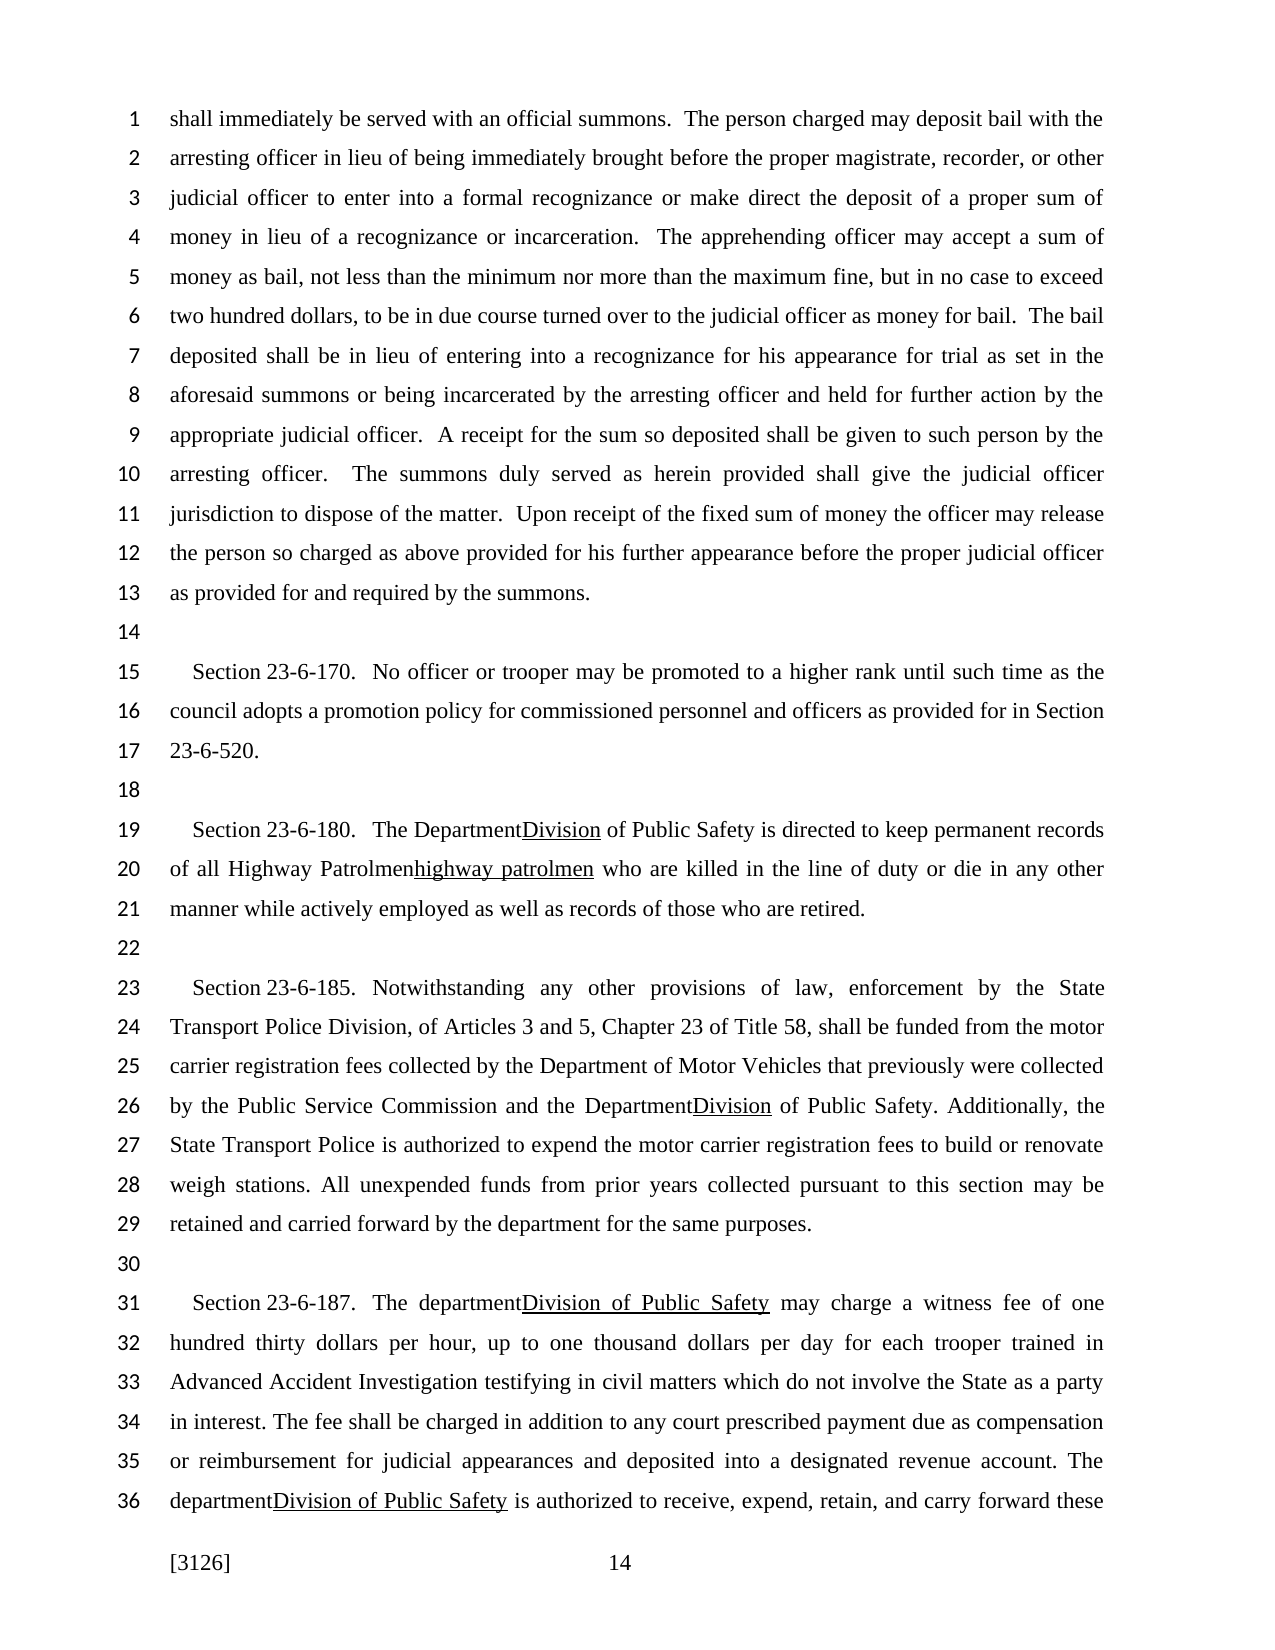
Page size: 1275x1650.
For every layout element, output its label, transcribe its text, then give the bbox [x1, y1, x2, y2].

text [169, 105, 1106, 605]
text Section 23‑6‑170. No officer or trooper may be promoted to a higher rank until such time as the council adopts a promotion policy for commissioned personnel and officers as provided for in Section 23‑6‑520. [169, 658, 1106, 763]
text Section 23‑6‑180. The DepartmentDivision of Public Safety is directed to keep permanent records of all Highway Patrolmenhighway patrolmen who are killed in the line of duty or die in any other manner while actively employed as well as records of those who are retired. [169, 816, 1106, 921]
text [169, 1289, 1106, 1513]
text Section 23‑6‑185. Notwithstanding any other provisions of law, enforcement by the State Transport Police Division, of Articles 3 and 5, Chapter 23 of Title 58, shall be funded from the motor carrier registration fees collected by the Department of Motor Vehicles that previously were collected by the Public Service Commission and the DepartmentDivision of Public Safety. Additionally, the State Transport Police is authorized to expend the motor carrier registration fees to build or renovate weigh stations. All unexpended funds from prior years collected pursuant to this section may be retained and carried forward by the department for the same purposes. [169, 973, 1106, 1237]
